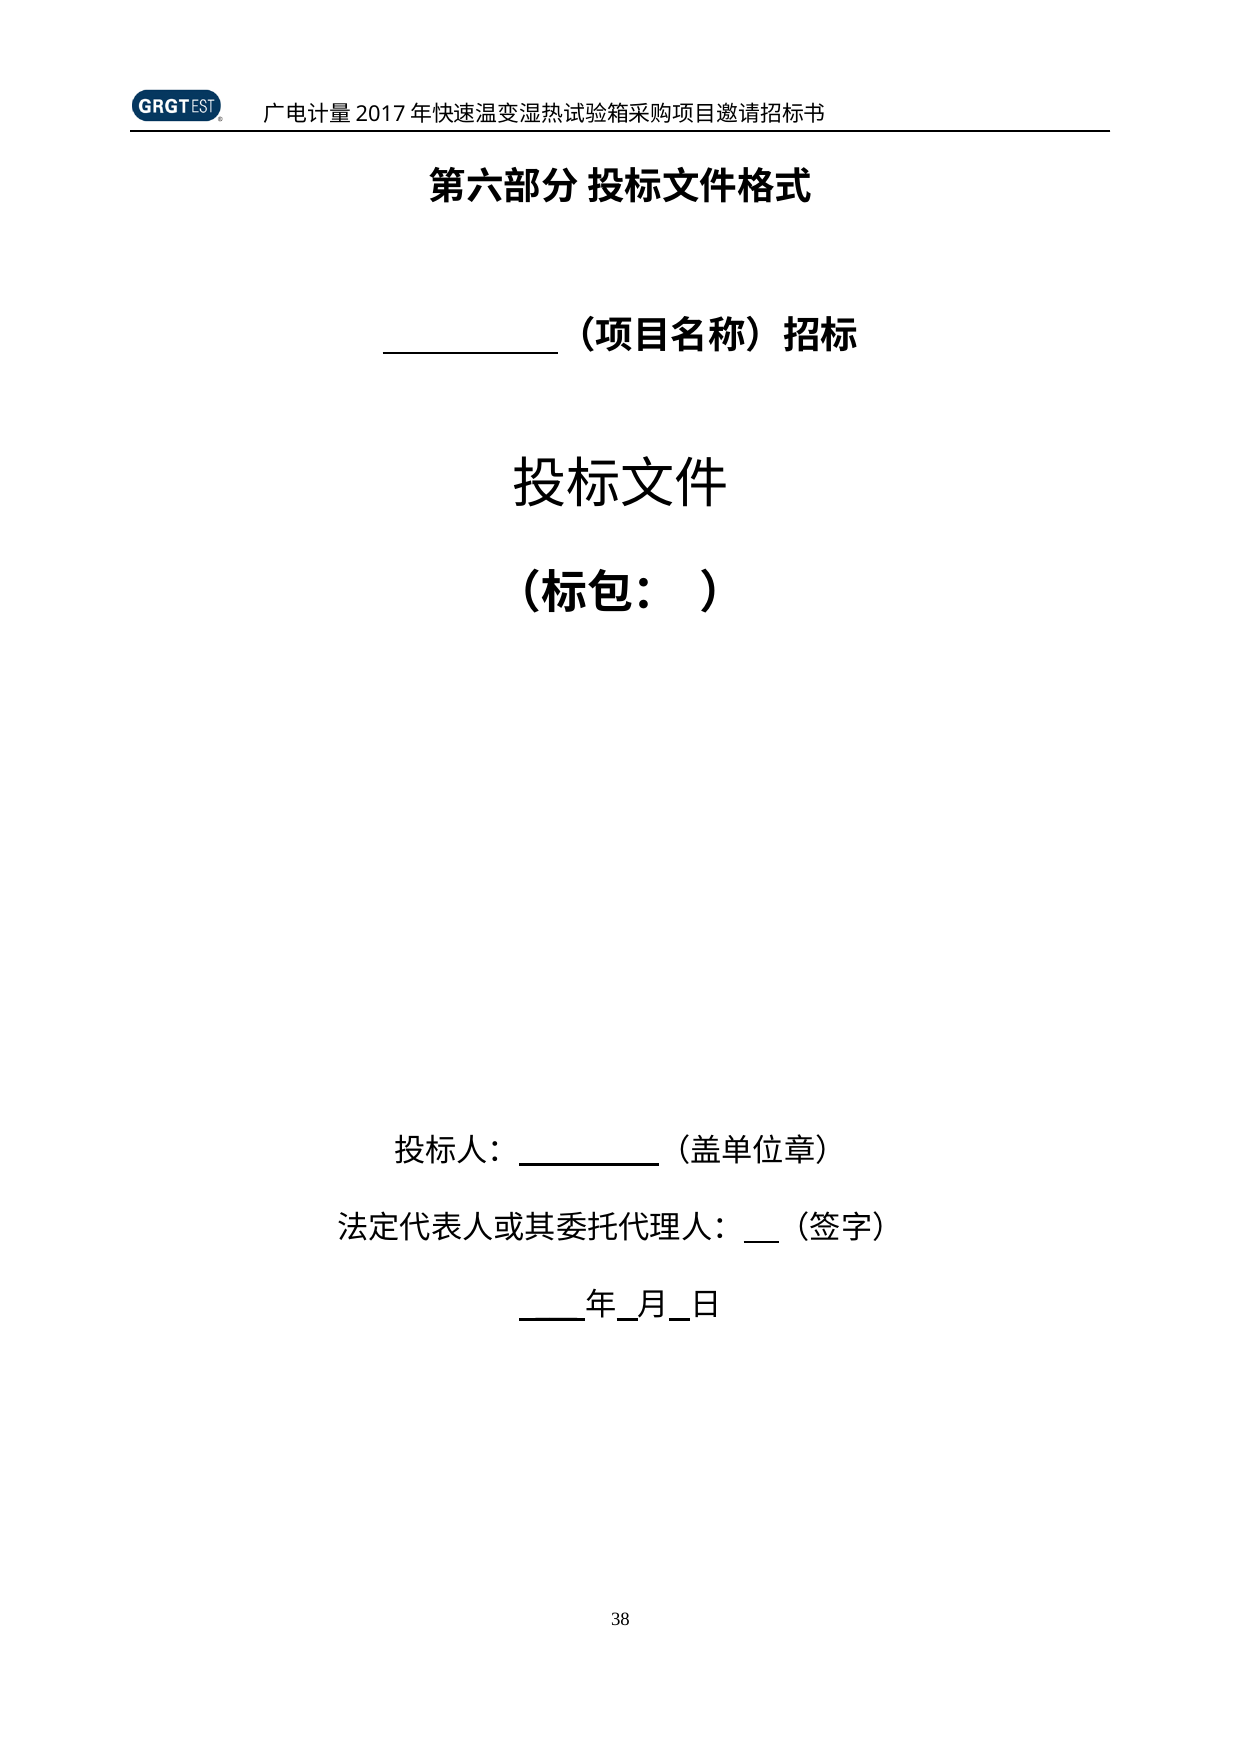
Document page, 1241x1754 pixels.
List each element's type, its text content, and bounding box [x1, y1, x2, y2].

text （标包： ） [130, 540, 1110, 637]
text 法定代表人或其委托代理人： （签字） [130, 1192, 1110, 1257]
text 投标文件 [130, 430, 1110, 527]
picture [129, 88, 224, 122]
subtitle 第六部分 投标文件格式 [130, 151, 1110, 216]
text ___ 年 月 日 [130, 1270, 1110, 1335]
text 投标人： （盖单位章） [130, 1115, 1110, 1180]
text （项目名称）招标 [130, 300, 1110, 365]
